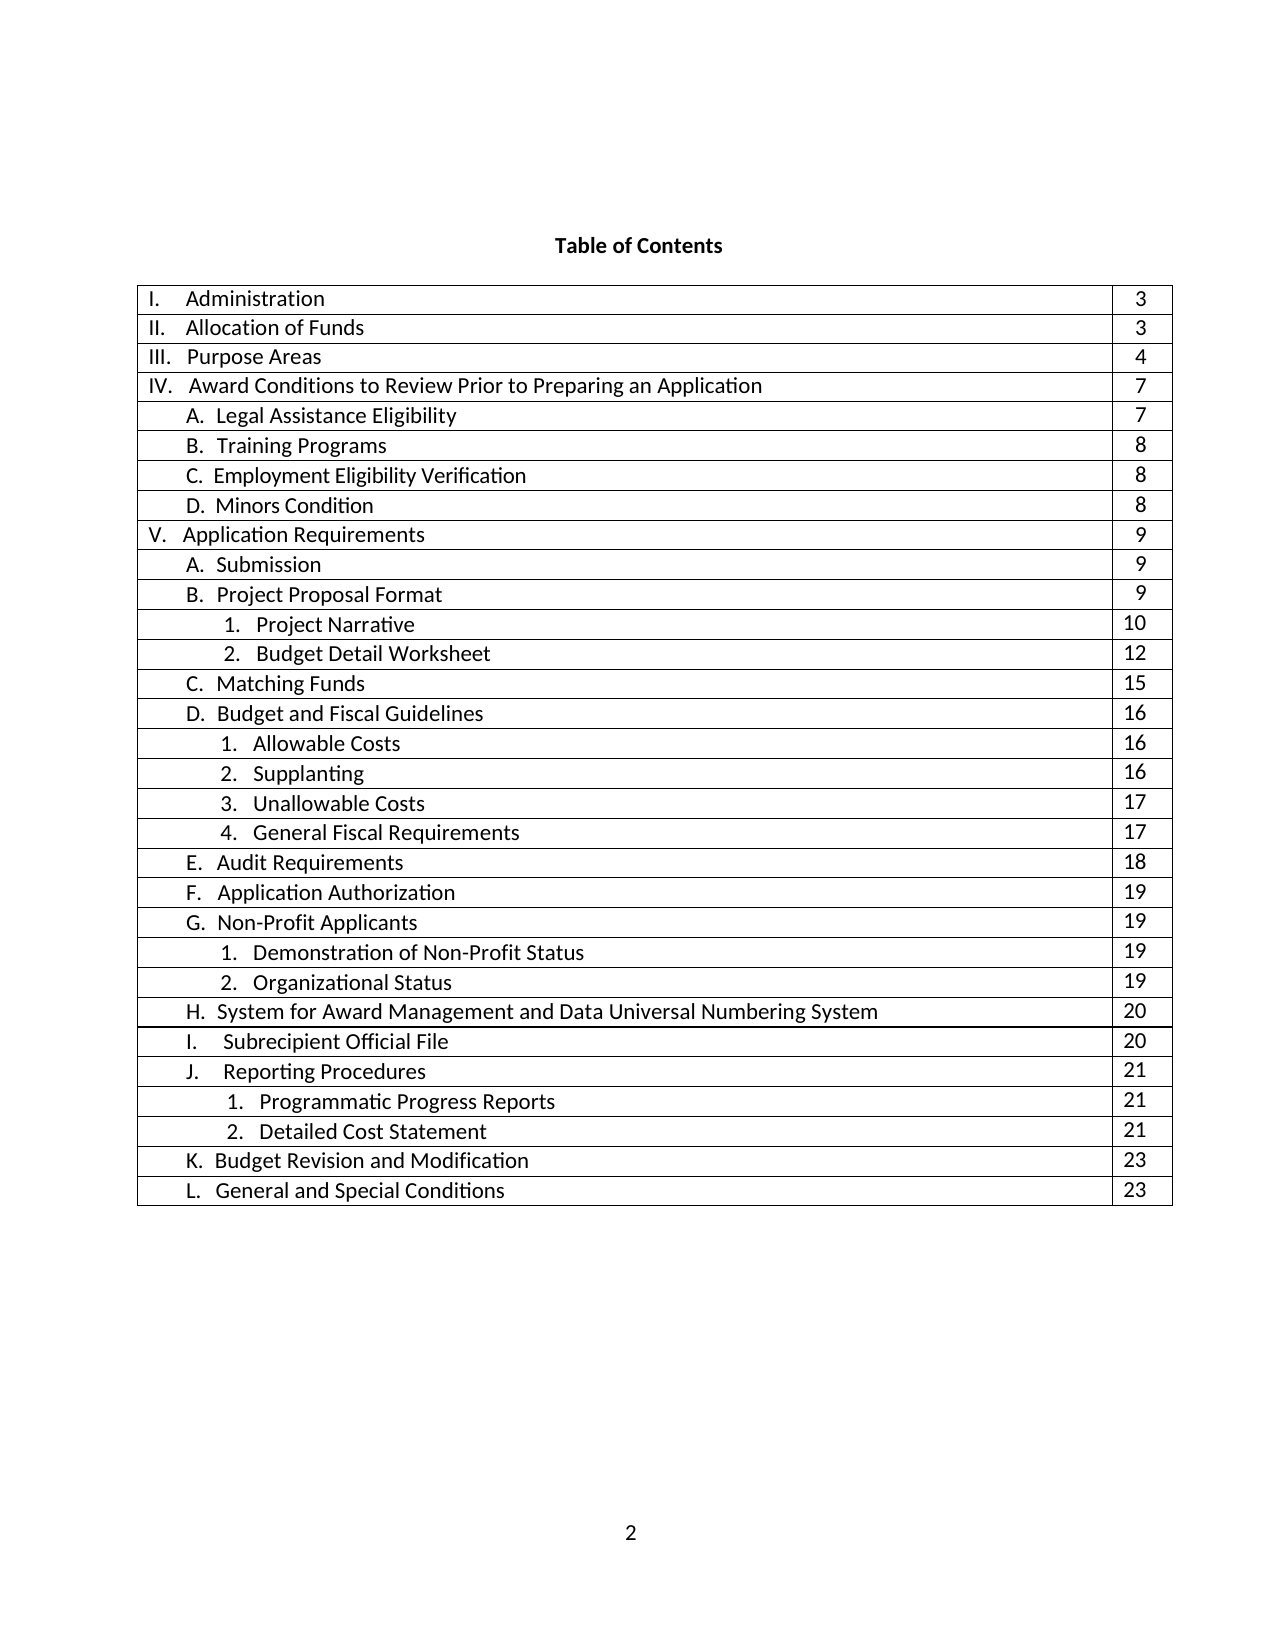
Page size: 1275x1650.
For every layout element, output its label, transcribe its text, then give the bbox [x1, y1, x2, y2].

table_cell L. General and Special Conditions [138, 1177, 1112, 1205]
table_cell 8 [1113, 461, 1172, 490]
table_cell 19 [1113, 938, 1172, 967]
table_cell III. Purpose Areas [138, 344, 1112, 372]
table_cell 23 [1113, 1147, 1172, 1176]
table_cell C. Matching Funds [138, 670, 1112, 698]
table_cell A. Legal Assistance Eligibility [138, 402, 1112, 430]
table_cell 7 [1113, 402, 1172, 430]
table_cell 7 [1113, 373, 1172, 401]
text Table of Contents [550, 232, 727, 260]
table_cell 9 [1113, 521, 1172, 549]
table_cell V. Application Requirements [138, 521, 1112, 549]
table_cell 21 [1113, 1117, 1172, 1146]
table_cell H. System for Award Management and Data Universal Numbering System [138, 998, 1112, 1026]
table_cell B. Project Proposal Format [138, 580, 1112, 609]
table_cell 19 [1113, 908, 1172, 937]
table_cell J. Reporting Procedures [138, 1057, 1112, 1086]
table_cell 9 [1113, 580, 1172, 609]
table_cell 2. Supplanting [138, 759, 1112, 788]
table_cell 1. Project Narrative [138, 610, 1112, 639]
table_cell 15 [1113, 670, 1172, 698]
table_cell 10 [1113, 610, 1172, 639]
table_cell 1. Allowable Costs [138, 729, 1112, 758]
table_cell 4 [1113, 344, 1172, 372]
table_cell 19 [1113, 878, 1172, 907]
table_cell 8 [1113, 431, 1172, 460]
table_cell K. Budget Revision and Modification [138, 1147, 1112, 1176]
table_cell A. Submission [138, 550, 1112, 579]
table_cell C. Employment Eligibility Verification [138, 461, 1112, 490]
table_cell 21 [1113, 1057, 1172, 1086]
table_header 3 [1113, 286, 1172, 314]
table_cell D. Budget and Fiscal Guidelines [138, 699, 1112, 728]
table_cell 3 [1113, 315, 1172, 343]
table_cell 16 [1113, 759, 1172, 788]
table_cell 16 [1113, 699, 1172, 728]
table_cell F. Application Authorization [138, 878, 1112, 907]
table_cell 4. General Fiscal Requirements [138, 819, 1112, 847]
table_cell 20 [1113, 1028, 1172, 1056]
table_cell 17 [1113, 819, 1172, 847]
table_cell 2. Detailed Cost Statement [138, 1117, 1112, 1146]
table_cell 2. Budget Detail Worksheet [138, 640, 1112, 668]
table_cell 17 [1113, 789, 1172, 818]
table_cell 8 [1113, 491, 1172, 520]
table_cell D. Minors Condition [138, 491, 1112, 520]
table_cell 3. Unallowable Costs [138, 789, 1112, 818]
table_cell 19 [1113, 968, 1172, 997]
table_cell 1. Demonstration of Non-Profit Status [138, 938, 1112, 967]
table_cell 20 [1113, 998, 1172, 1026]
table_cell 16 [1113, 729, 1172, 758]
table_cell I. Subrecipient Official File [138, 1028, 1112, 1056]
table_cell 18 [1113, 849, 1172, 877]
table_cell E. Audit Requirements [138, 849, 1112, 877]
table_cell II. Allocation of Funds [138, 315, 1112, 343]
table_cell 12 [1113, 640, 1172, 668]
table_cell 23 [1113, 1177, 1172, 1205]
table_cell IV. Award Conditions to Review Prior to Preparing an Application [138, 373, 1112, 401]
table_cell G. Non-Profit Applicants [138, 908, 1112, 937]
table_cell B. Training Programs [138, 431, 1112, 460]
table_cell 1. Programmatic Progress Reports [138, 1087, 1112, 1116]
table_cell 21 [1113, 1087, 1172, 1116]
table_cell 2. Organizational Status [138, 968, 1112, 997]
table_header I. Administration [138, 286, 1112, 314]
table_cell 9 [1113, 550, 1172, 579]
